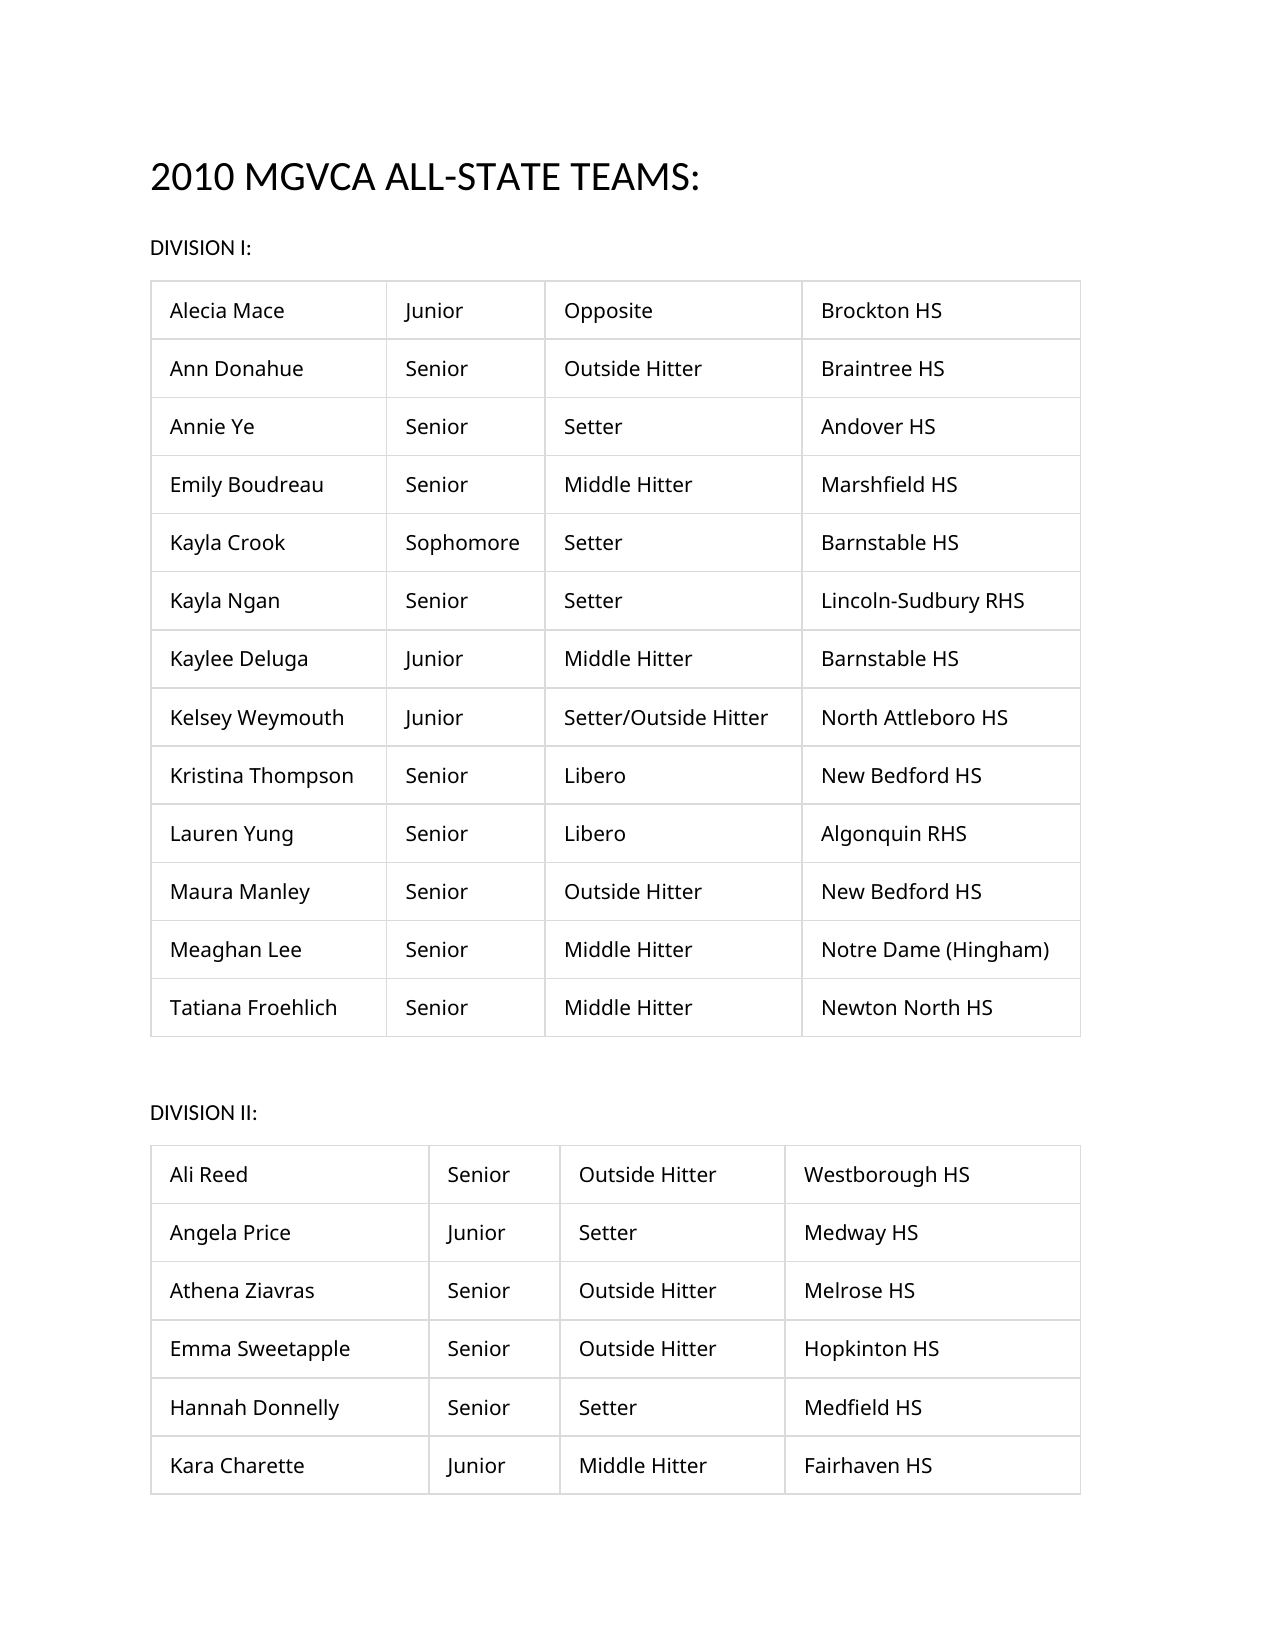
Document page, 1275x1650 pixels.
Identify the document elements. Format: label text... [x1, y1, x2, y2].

table_cell Middle Hitter [546, 456, 801, 513]
table_cell Setter [546, 514, 801, 571]
table_cell Hopkinton HS [786, 1321, 1080, 1377]
table_cell Kristina Thompson [152, 747, 386, 803]
table_cell Newton North HS [803, 979, 1080, 1036]
table_cell Senior [387, 863, 544, 919]
table_cell Notre Dame (Hingham) [803, 921, 1080, 978]
table_cell Outside Hitter [561, 1321, 784, 1377]
table_cell Medway HS [786, 1204, 1080, 1261]
table_cell Barnstable HS [803, 514, 1080, 571]
table_cell Setter [561, 1204, 784, 1261]
table_cell Outside Hitter [561, 1262, 784, 1319]
table_cell Braintree HS [803, 340, 1080, 396]
table_cell Middle Hitter [546, 631, 801, 687]
table_cell Melrose HS [786, 1262, 1080, 1319]
table_cell Kara Charette [152, 1437, 428, 1493]
table_cell Marshfield HS [803, 456, 1080, 513]
table_cell Ann Donahue [152, 340, 386, 396]
table_cell Setter/Outside Hitter [546, 689, 801, 745]
table_cell Andover HS [803, 398, 1080, 454]
table_cell Lincoln-Sudbury RHS [803, 572, 1080, 629]
table_cell Sophomore [387, 514, 544, 571]
table_cell Athena Ziavras [152, 1262, 428, 1319]
table_cell Senior [387, 340, 544, 396]
table_cell New Bedford HS [803, 863, 1080, 919]
table_cell Annie Ye [152, 398, 386, 454]
text DIVISION II: [150, 1037, 1125, 1126]
table_header Alecia Mace [152, 282, 386, 338]
table_cell Maura Manley [152, 863, 386, 919]
table_cell North Attleboro HS [803, 689, 1080, 745]
table_cell Meaghan Lee [152, 921, 386, 978]
table_header Brockton HS [803, 282, 1080, 338]
table_cell Senior [387, 572, 544, 629]
table_cell Outside Hitter [546, 863, 801, 919]
table_cell New Bedford HS [803, 747, 1080, 803]
table_cell Senior [387, 398, 544, 454]
table_cell Senior [430, 1379, 559, 1435]
table_cell Lauren Yung [152, 805, 386, 861]
table_cell Setter [546, 398, 801, 454]
table_cell Senior [430, 1321, 559, 1377]
table_cell Setter [561, 1379, 784, 1435]
table_cell Kaylee Deluga [152, 631, 386, 687]
table_header Outside Hitter [561, 1146, 784, 1203]
table_cell Junior [430, 1204, 559, 1261]
table_cell Junior [430, 1437, 559, 1493]
table_cell Setter [546, 572, 801, 629]
table_cell Algonquin RHS [803, 805, 1080, 861]
table_cell Senior [387, 805, 544, 861]
table_cell Middle Hitter [561, 1437, 784, 1493]
table_cell Junior [387, 689, 544, 745]
table_cell Senior [387, 456, 544, 513]
table_cell Tatiana Froehlich [152, 979, 386, 1036]
table_cell Emma Sweetapple [152, 1321, 428, 1377]
table_cell Middle Hitter [546, 979, 801, 1036]
table_cell Senior [387, 747, 544, 803]
table_cell Senior [387, 979, 544, 1036]
table_cell Outside Hitter [546, 340, 801, 396]
table_cell Kayla Crook [152, 514, 386, 571]
table_cell Kayla Ngan [152, 572, 386, 629]
table_cell Barnstable HS [803, 631, 1080, 687]
table_header Senior [430, 1146, 559, 1203]
table_cell Senior [430, 1262, 559, 1319]
table_cell Fairhaven HS [786, 1437, 1080, 1493]
table_cell Kelsey Weymouth [152, 689, 386, 745]
table_cell Hannah Donnelly [152, 1379, 428, 1435]
table_cell Libero [546, 805, 801, 861]
table_cell Medfield HS [786, 1379, 1080, 1435]
table_cell Senior [387, 921, 544, 978]
table_header Junior [387, 282, 544, 338]
table_cell Libero [546, 747, 801, 803]
table_header Westborough HS [786, 1146, 1080, 1203]
text 2010 MGVCA ALL-STATE TEAMS: DIVISION I: [150, 150, 1125, 261]
table_cell Middle Hitter [546, 921, 801, 978]
table_cell Angela Price [152, 1204, 428, 1261]
table_cell Junior [387, 631, 544, 687]
table_header Ali Reed [152, 1146, 428, 1203]
table_cell Emily Boudreau [152, 456, 386, 513]
table_header Opposite [546, 282, 801, 338]
